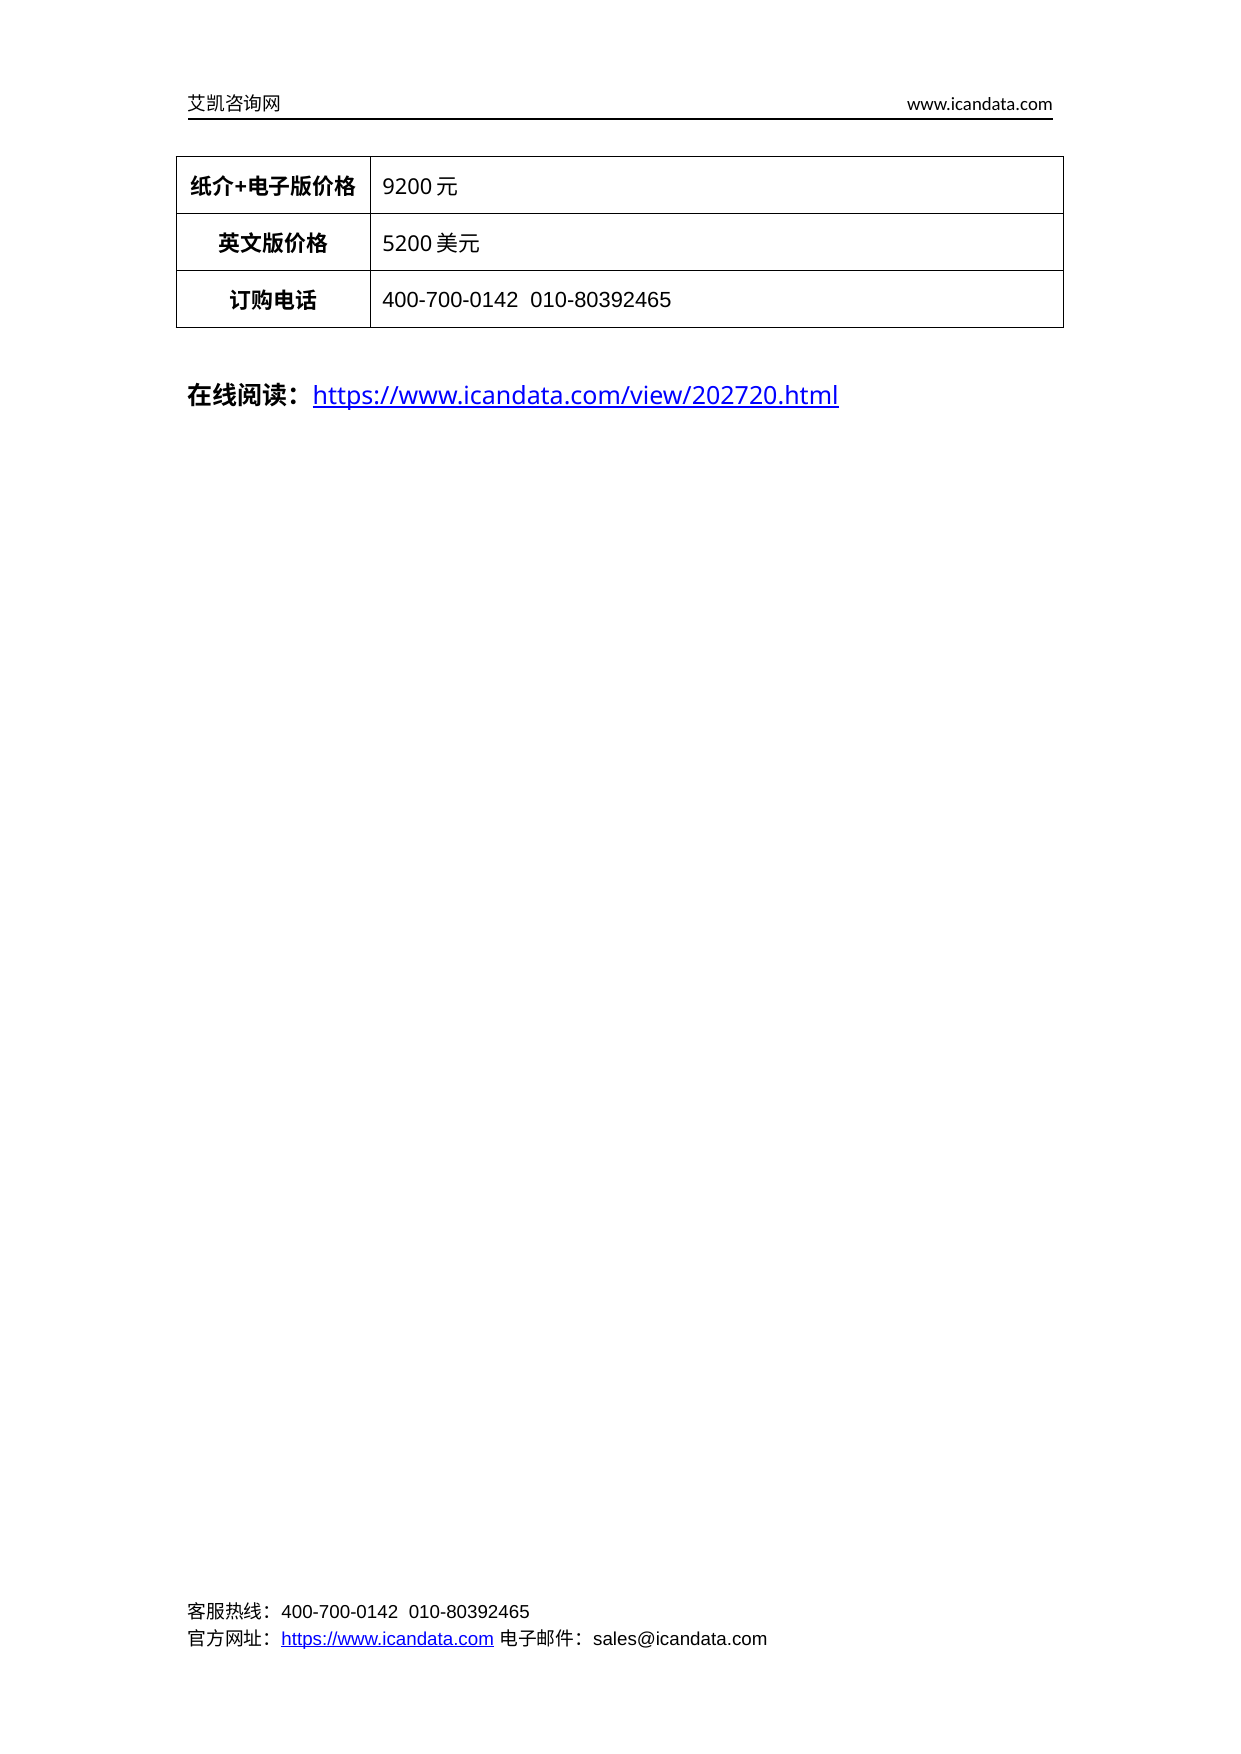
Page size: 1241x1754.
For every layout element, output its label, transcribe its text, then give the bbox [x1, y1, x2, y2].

table_cell 订购电话 [177, 271, 370, 327]
table_cell 英文版价格 [177, 214, 370, 270]
table_cell 纸介+电子版价格 [177, 157, 370, 213]
table_cell 9200元 [371, 157, 1063, 213]
table_cell 5200美元 [371, 214, 1063, 270]
text 在线阅读：https://www.icandata.com/view/202720.html [187, 361, 1053, 426]
table_cell 400-700-0142 010-80392465 [371, 271, 1063, 327]
